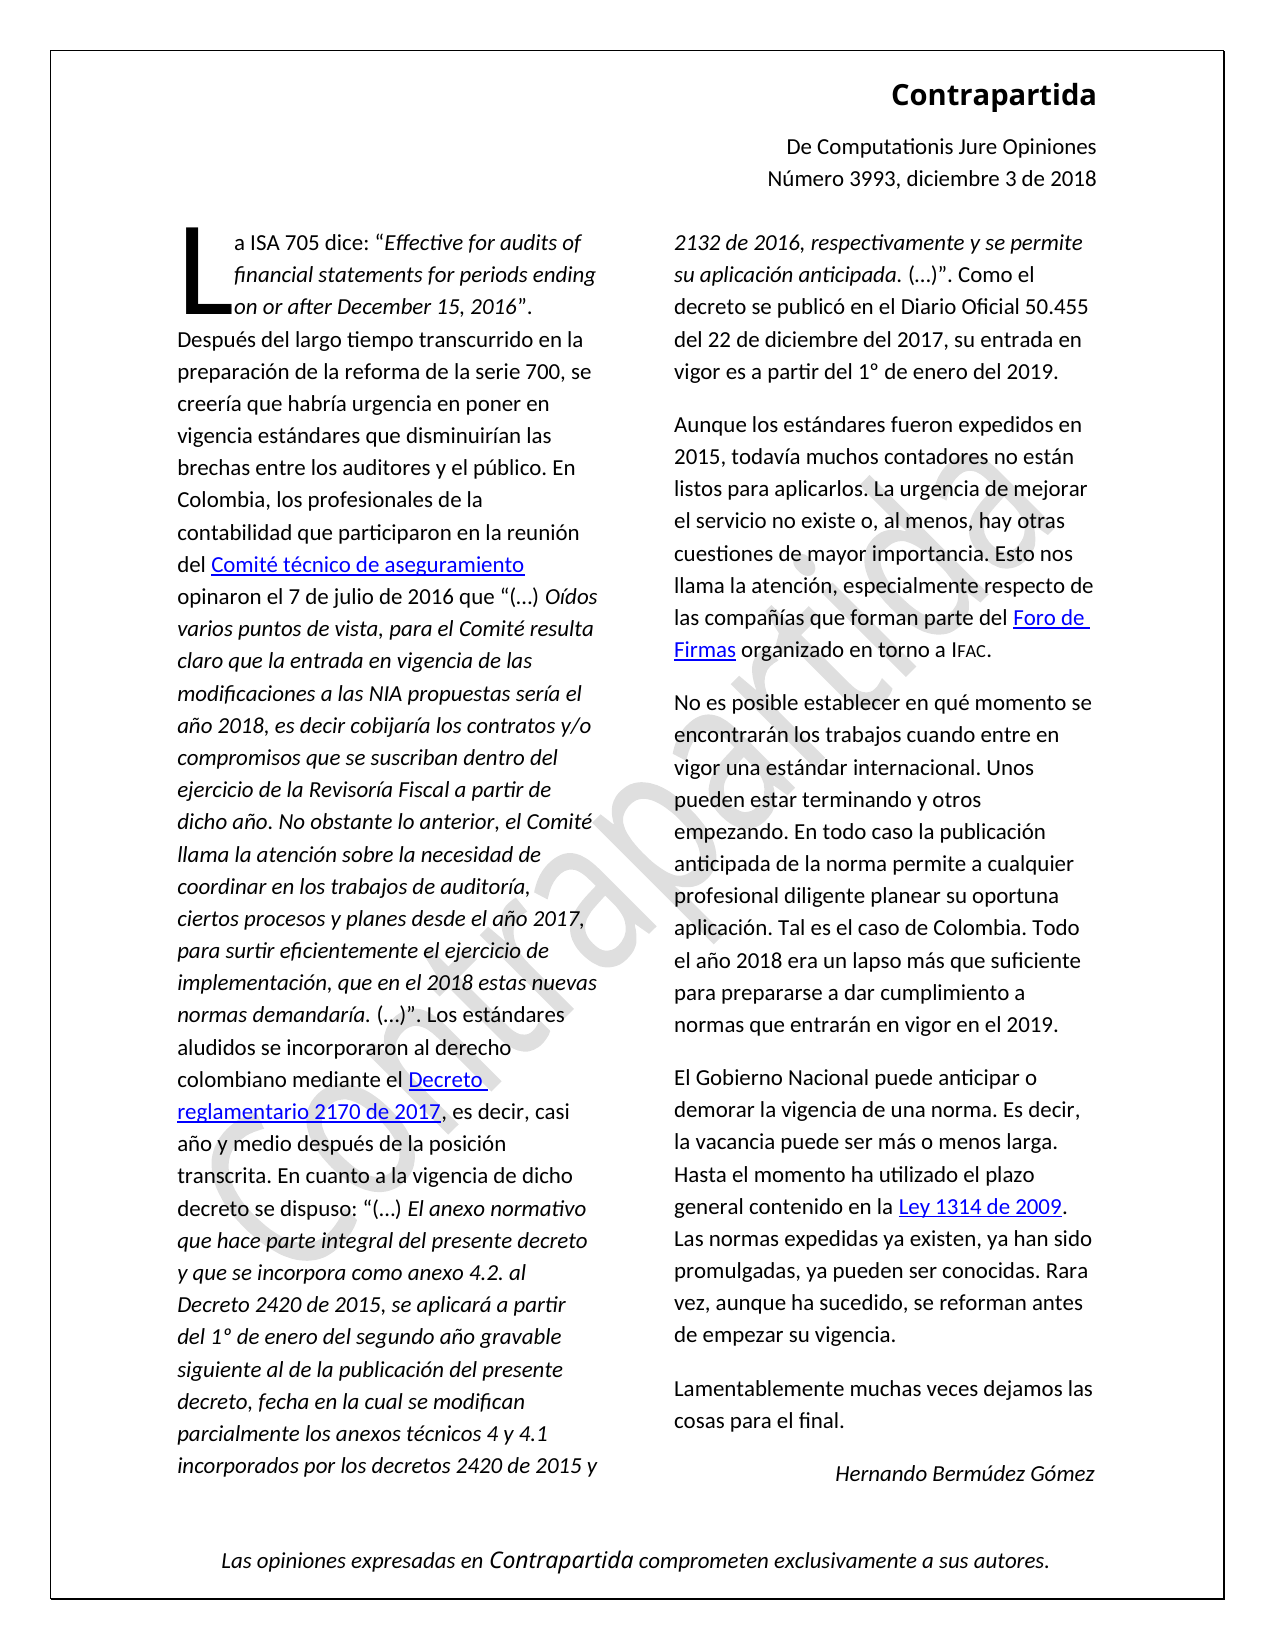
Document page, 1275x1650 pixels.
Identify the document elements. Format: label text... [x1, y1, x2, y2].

text Aunque los estándares fueron expedidos en 2015, todavía muchos contadores no están listos para aplicarlos. La urgencia de mejorar el servicio no existe o, al menos, hay otras cuestiones de mayor importancia. Esto nos llama la atención, especialmente respecto de las compañías que forman parte del Foro de Firmas organizado en torno a Ifac. [674, 410, 1097, 663]
text El Gobierno Nacional puede anticipar o demorar la vigencia de una norma. Es decir, la vacancia puede ser más o menos larga. Hasta el momento ha utilizado el plazo general contenido en la Ley 1314 de 2009. Las normas expedidas ya existen, ya han sido promulgadas, ya pueden ser conocidas. Rara vez, aunque ha sucedido, se reforman antes de empezar su vigencia. [674, 1063, 1097, 1349]
text Hernando Bermúdez Gómez [674, 1459, 1097, 1487]
text No es posible establecer en qué momento se encontrarán los trabajos cuando entre en vigor una estándar internacional. Unos pueden estar terminando y otros empezando. En todo caso la publicación anticipada de la norma permite a cualquier profesional diligente planear su oportuna aplicación. Tal es el caso de Colombia. Todo el año 2018 era un lapso más que suficiente para prepararse a dar cumplimiento a normas que entrarán en vigor en el 2019. [674, 688, 1097, 1038]
text a ISA 705 dice: “Effective for audits of financial statements for periods ending on or after December 15, 2016”. Después del largo tiempo transcurrido en la preparación de la reforma de la serie 700, se creería que habría urgencia en poner en vigencia estándares que disminuirían las brechas entre los auditores y el público. En Colombia, los profesionales de la contabilidad que participaron en la reunión del Comité técnico de aseguramiento opinaron el 7 de julio de 2016 que “(…) Oídos varios puntos de vista, para el Comité resulta claro que la entrada en vigencia de las modificaciones a las NIA propuestas sería el año 2018, es decir cobijaría los contratos y/o compromisos que se suscriban dentro del ejercicio de la Revisoría Fiscal a partir de dicho año. No obstante lo anterior, el Comité llama la atención sobre la necesidad de coordinar en los trabajos de auditoría, ciertos procesos y planes desde el año 2017, para surtir eficientemente el ejercicio de implementación, que en el 2018 estas nuevas normas demandaría. (…)”. Los estándares aludidos se incorporaron al derecho colombiano mediante el Decreto reglamentario 2170 de 2017, es decir, casi año y medio después de la posición transcrita. En cuanto a la vigencia de dicho decreto se dispuso: “(…) El anexo normativo que hace parte integral del presente decreto y que se incorpora como anexo 4.2. al Decreto 2420 de 2015, se aplicará a partir del 1º de enero del segundo año gravable siguiente al de la publicación del presente decreto, fecha en la cual se modifican parcialmente los anexos técnicos 4 y 4.1 incorporados por los decretos 2420 de 2015 y 2132 de 2016, respectivamente y se permite su aplicación anticipada. (…)”. Como el decreto se publicó en el Diario Oficial 50.455 del 22 de diciembre del 2017, su entrada en vigor es a partir del 1º de enero del 2019. [177, 228, 600, 1479]
text Lamentablemente muchas veces dejamos las cosas para el final. [674, 1374, 1097, 1434]
